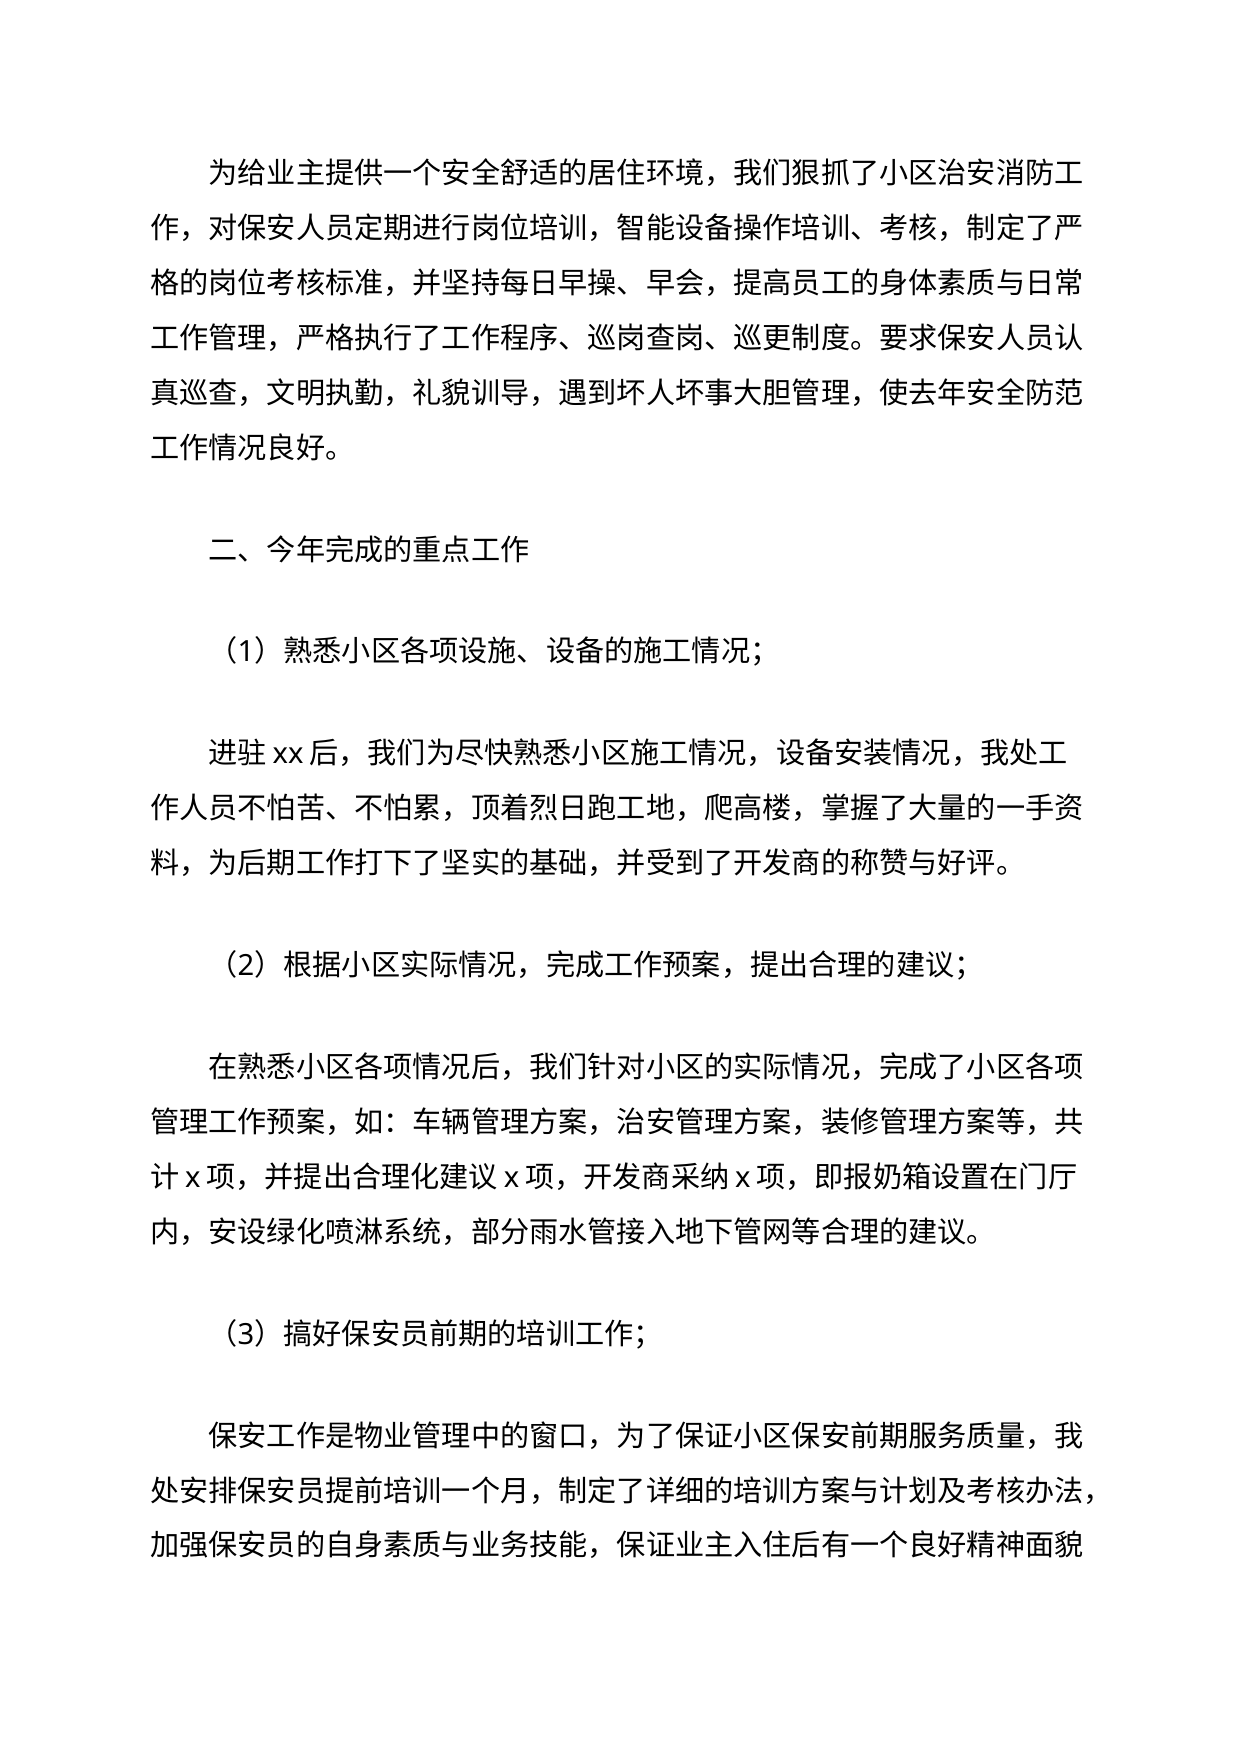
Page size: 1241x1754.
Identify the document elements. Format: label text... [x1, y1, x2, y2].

text （2）根据小区实际情况，完成工作预案，提出合理的建议； [150, 942, 1090, 984]
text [150, 1412, 1090, 1564]
text 为给业主提供一个安全舒适的居住环境，我们狠抓了小区治安消防工作，对保安人员定期进行岗位培训，智能设备操作培训、考核，制定了严格的岗位考核标准，并坚持每日早操、早会，提高员工的身体素质与日常工作管理，严格执行了工作程序、巡岗查岗、巡更制度。要求保安人员认真巡查，文明执勤，礼貌训导，遇到坏人坏事大胆管理，使去年安全防范工作情况良好。 [150, 150, 1090, 467]
text （3）搞好保安员前期的培训工作； [150, 1310, 1090, 1353]
text 进驻xx后，我们为尽快熟悉小区施工情况，设备安装情况，我处工作人员不怕苦、不怕累，顶着烈日跑工地，爬高楼，掌握了大量的一手资料，为后期工作打下了坚实的基础，并受到了开发商的称赞与好评。 [150, 730, 1090, 882]
text （1）熟悉小区各项设施、设备的施工情况； [150, 628, 1090, 670]
text 在熟悉小区各项情况后，我们针对小区的实际情况，完成了小区各项管理工作预案，如：车辆管理方案，治安管理方案，装修管理方案等，共计x项，并提出合理化建议x项，开发商采纳x项，即报奶箱设置在门厅内，安设绿化喷淋系统，部分雨水管接入地下管网等合理的建议。 [150, 1044, 1090, 1251]
text 二、今年完成的重点工作 [150, 526, 1090, 568]
